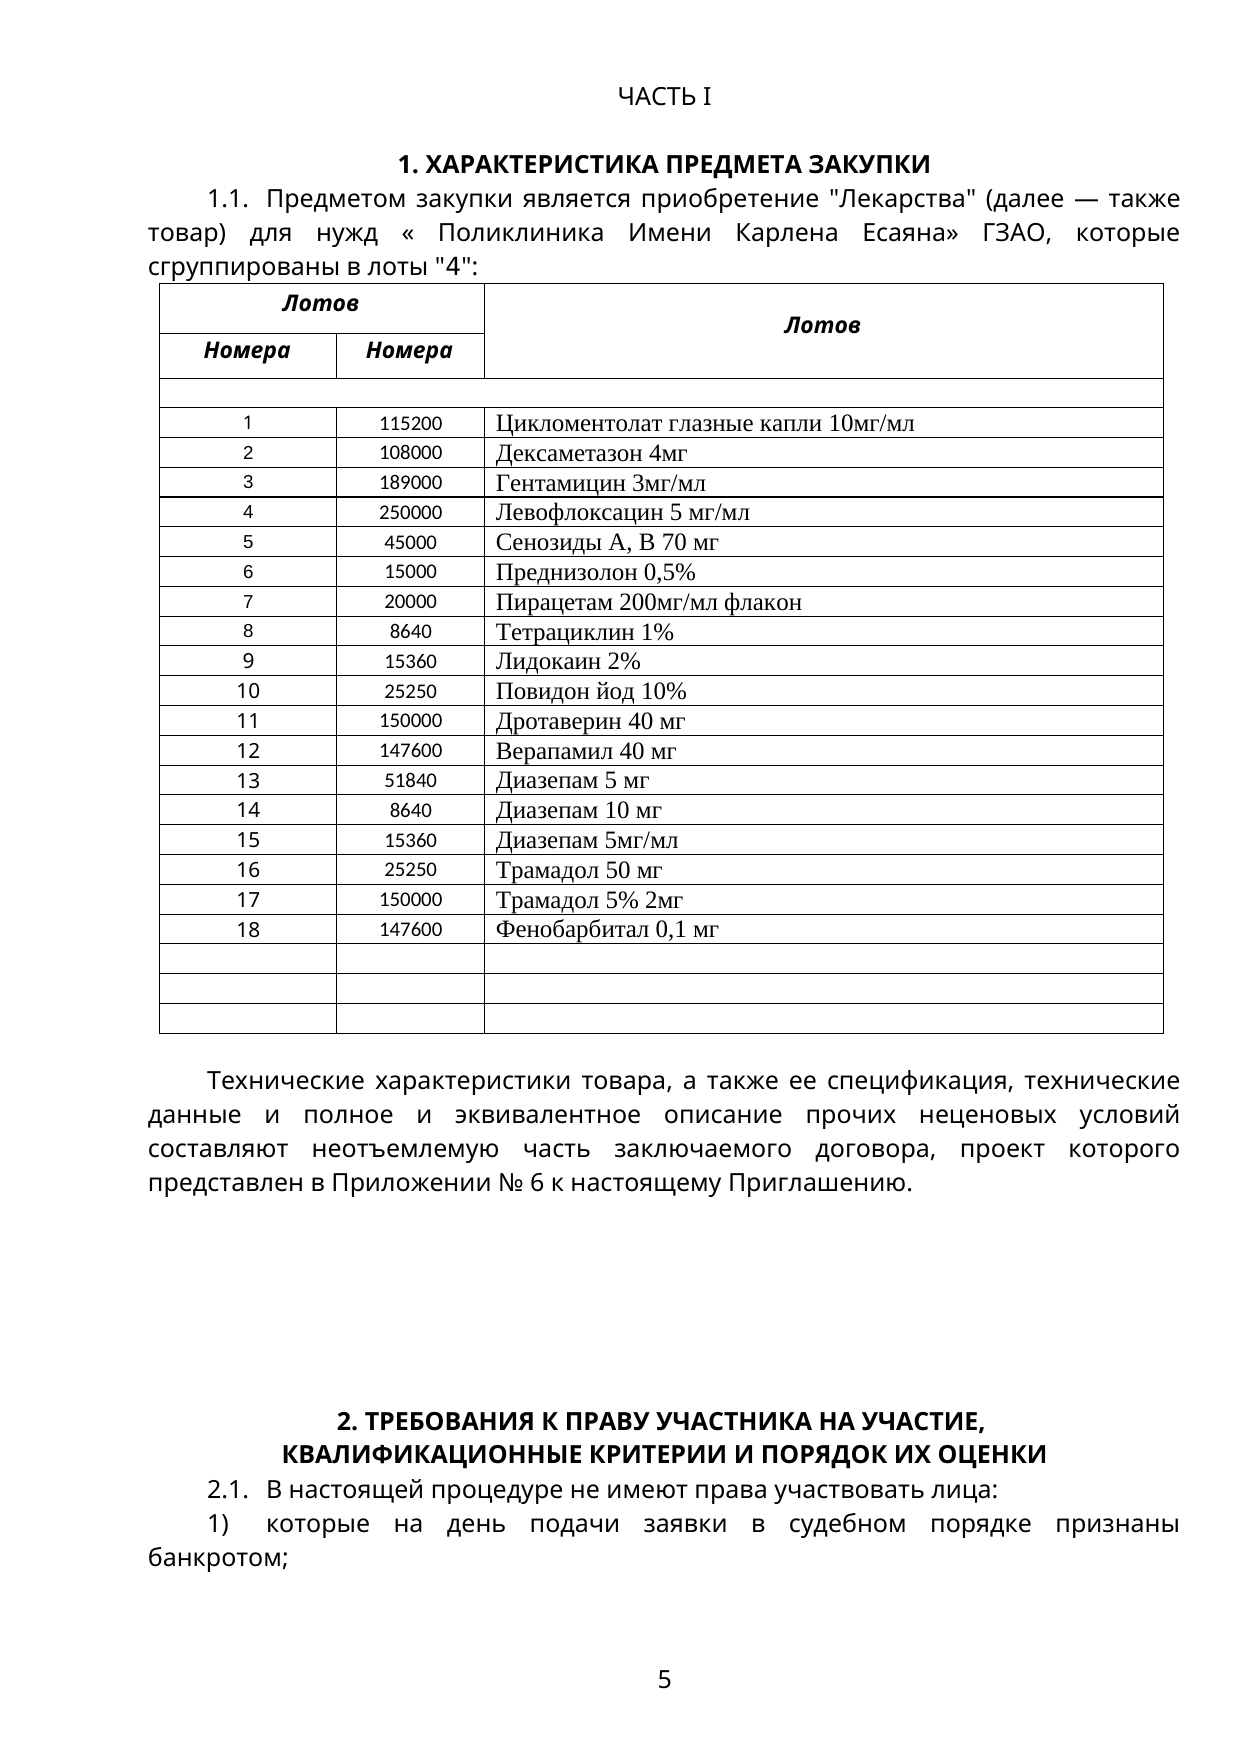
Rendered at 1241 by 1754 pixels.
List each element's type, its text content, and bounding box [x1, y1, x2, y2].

table_cell 51840 [337, 766, 484, 794]
subtitle 1.1. Предметом закупки является приобретение "Лекарства" (далее — также товар) для нужд « Поликлиника Имени Карлена Есаяна» ГЗАО, которые сгруппированы в лоты "4": [148, 181, 1181, 283]
text 2. ТРЕБОВАНИЯ К ПРАВУ УЧАСТНИКА НА УЧАСТИЕ, КВАЛИФИКАЦИОННЫЕ КРИТЕРИИ И ПОРЯДОК ИХ ОЦЕНКИ [148, 1403, 1181, 1471]
table_cell 15360 [337, 825, 484, 854]
table_cell [485, 1004, 1163, 1033]
table_cell Левофлоксацин 5 мг/мл [485, 498, 1163, 526]
table_cell 25250 [337, 855, 484, 884]
table_cell Трамадол 50 мг [485, 855, 1163, 884]
table_cell 4 [160, 498, 336, 526]
text 2.1. В настоящей процедуре не имеют права участвовать лица: [148, 1471, 1181, 1505]
table_cell 16 [160, 855, 336, 884]
table_cell Диазепам 10 мг [485, 795, 1163, 824]
text 1. ХАРАКТЕРИСТИКА ПРЕДМЕТА ЗАКУПКИ [148, 147, 1181, 181]
table_header Лотов [160, 284, 484, 333]
table_cell [160, 379, 1163, 407]
table_cell Повидон йод 10% [485, 676, 1163, 705]
table_cell 7 [160, 587, 336, 616]
table_cell [160, 974, 336, 1003]
table_cell 150000 [337, 885, 484, 913]
table_cell 147600 [337, 915, 484, 943]
table_cell 3 [160, 468, 336, 496]
table_cell Фенобарбитал 0,1 мг [485, 915, 1163, 943]
table_cell 17 [160, 885, 336, 913]
table_cell Диазепам 5мг/мл [485, 825, 1163, 854]
table_cell 8640 [337, 795, 484, 824]
table_cell 11 [160, 706, 336, 735]
table_cell Дротаверин 40 мг [485, 706, 1163, 735]
table_cell Номера [337, 334, 484, 378]
table_cell Тетрациклин 1% [485, 617, 1163, 645]
table_cell 9 [160, 646, 336, 675]
table_cell [337, 974, 484, 1003]
table_cell 8640 [337, 617, 484, 645]
table_cell [337, 944, 484, 973]
table_cell 6 [160, 557, 336, 586]
table_cell 2 [160, 438, 336, 467]
table_cell [337, 1004, 484, 1033]
table_cell 150000 [337, 706, 484, 735]
table_cell Верапамил 40 мг [485, 736, 1163, 764]
table_cell Сенозиды А, В 70 мг [485, 527, 1163, 556]
table_cell [485, 944, 1163, 973]
table_cell Цикломентолат глазные капли 10мг/мл [485, 408, 1163, 437]
table_cell 250000 [337, 498, 484, 526]
table_cell Пирацетам 200мг/мл флакон [485, 587, 1163, 616]
table_cell 13 [160, 766, 336, 794]
table_cell Трамадол 5% 2мг [485, 885, 1163, 913]
table_cell 15 [160, 825, 336, 854]
table_cell [485, 974, 1163, 1003]
table_cell Номера [160, 334, 336, 378]
table_cell 15360 [337, 646, 484, 675]
table_cell 20000 [337, 587, 484, 616]
table_cell 18 [160, 915, 336, 943]
table_cell Преднизолон 0,5% [485, 557, 1163, 586]
table_cell 8 [160, 617, 336, 645]
table_cell 1 [160, 408, 336, 437]
table_cell Дексаметазон 4мг [485, 438, 1163, 467]
table_cell Диазепам 5 мг [485, 766, 1163, 794]
text Технические характеристики товара, а также ее спецификация, технические данные и полное и эквивалентное описание прочих неценовых условий составляют неотъемлемую часть заключаемого договора, проект которого представлен в Приложении № 6 к настоящему Приглашению. [148, 1062, 1181, 1199]
table_cell 10 [160, 676, 336, 705]
text ЧАСТЬ I [148, 78, 1181, 112]
table_cell [160, 1004, 336, 1033]
table_cell 15000 [337, 557, 484, 586]
table_cell 14 [160, 795, 336, 824]
table_cell 12 [160, 736, 336, 764]
text 1) которые на день подачи заявки в судебном порядке признаны банкротом; [148, 1505, 1181, 1573]
table_cell Лидокаин 2% [485, 646, 1163, 675]
table_cell 147600 [337, 736, 484, 764]
table_cell 108000 [337, 438, 484, 467]
table_cell 25250 [337, 676, 484, 705]
table_header Лотов [485, 284, 1163, 378]
table_cell 5 [160, 527, 336, 556]
table_cell 115200 [337, 408, 484, 437]
table_cell Гентамицин 3мг/мл [485, 468, 1163, 496]
table_cell 189000 [337, 468, 484, 496]
table_cell [160, 944, 336, 973]
table_cell 45000 [337, 527, 484, 556]
